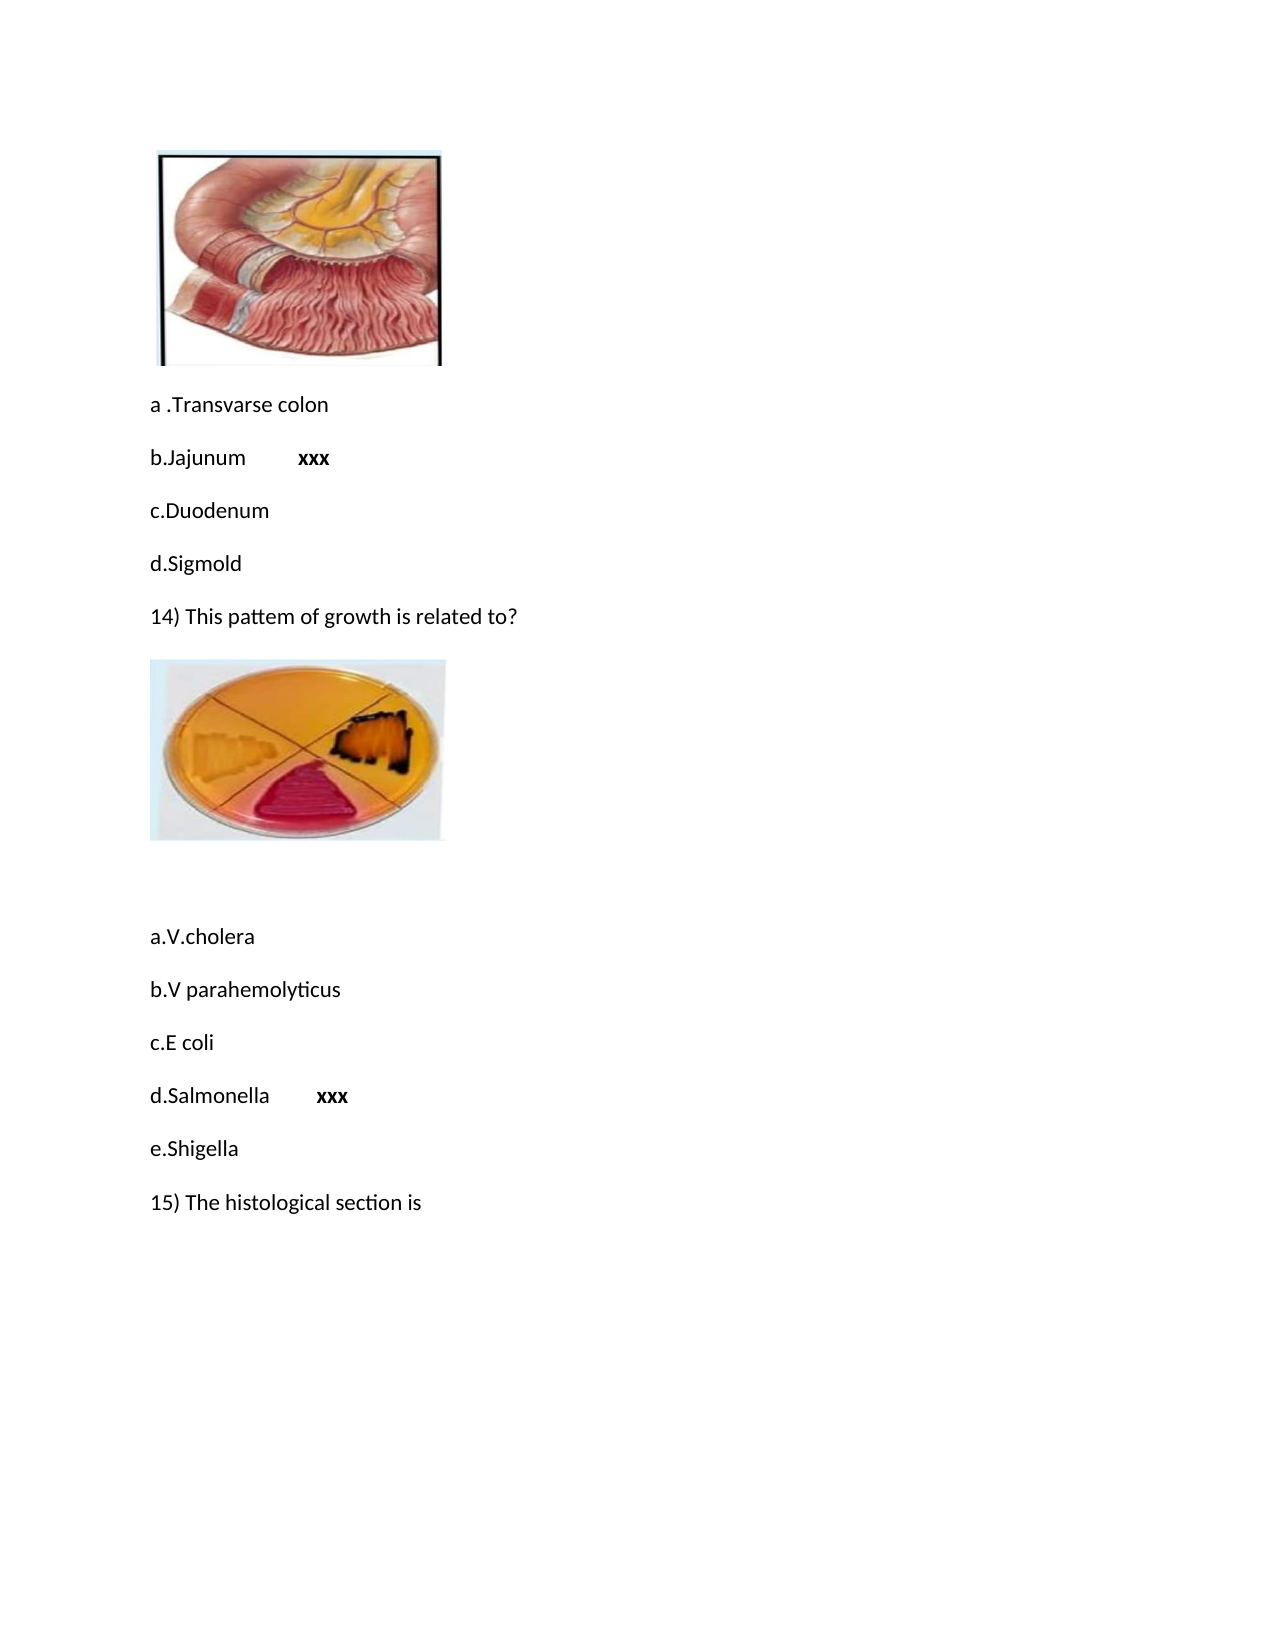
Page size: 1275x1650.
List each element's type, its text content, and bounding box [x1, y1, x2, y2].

text e.Shigella [150, 1134, 1125, 1163]
text b.Jajunum xxx [150, 443, 1125, 471]
text c.E coli [150, 1028, 1125, 1057]
picture [150, 655, 447, 845]
picture [150, 150, 465, 366]
text a.V.cholera [150, 922, 1125, 951]
text a .Transvarse colon [150, 390, 1125, 418]
text 15) The histological section is [150, 1188, 1125, 1216]
text d.Sigmold [150, 549, 1125, 577]
text b.V parahemolyticus [150, 976, 1125, 1003]
text d.Salmonella xxx [150, 1082, 1125, 1109]
text 14) This pattem of growth is related to? [150, 602, 1125, 630]
text c.Duodenum [150, 496, 1125, 524]
